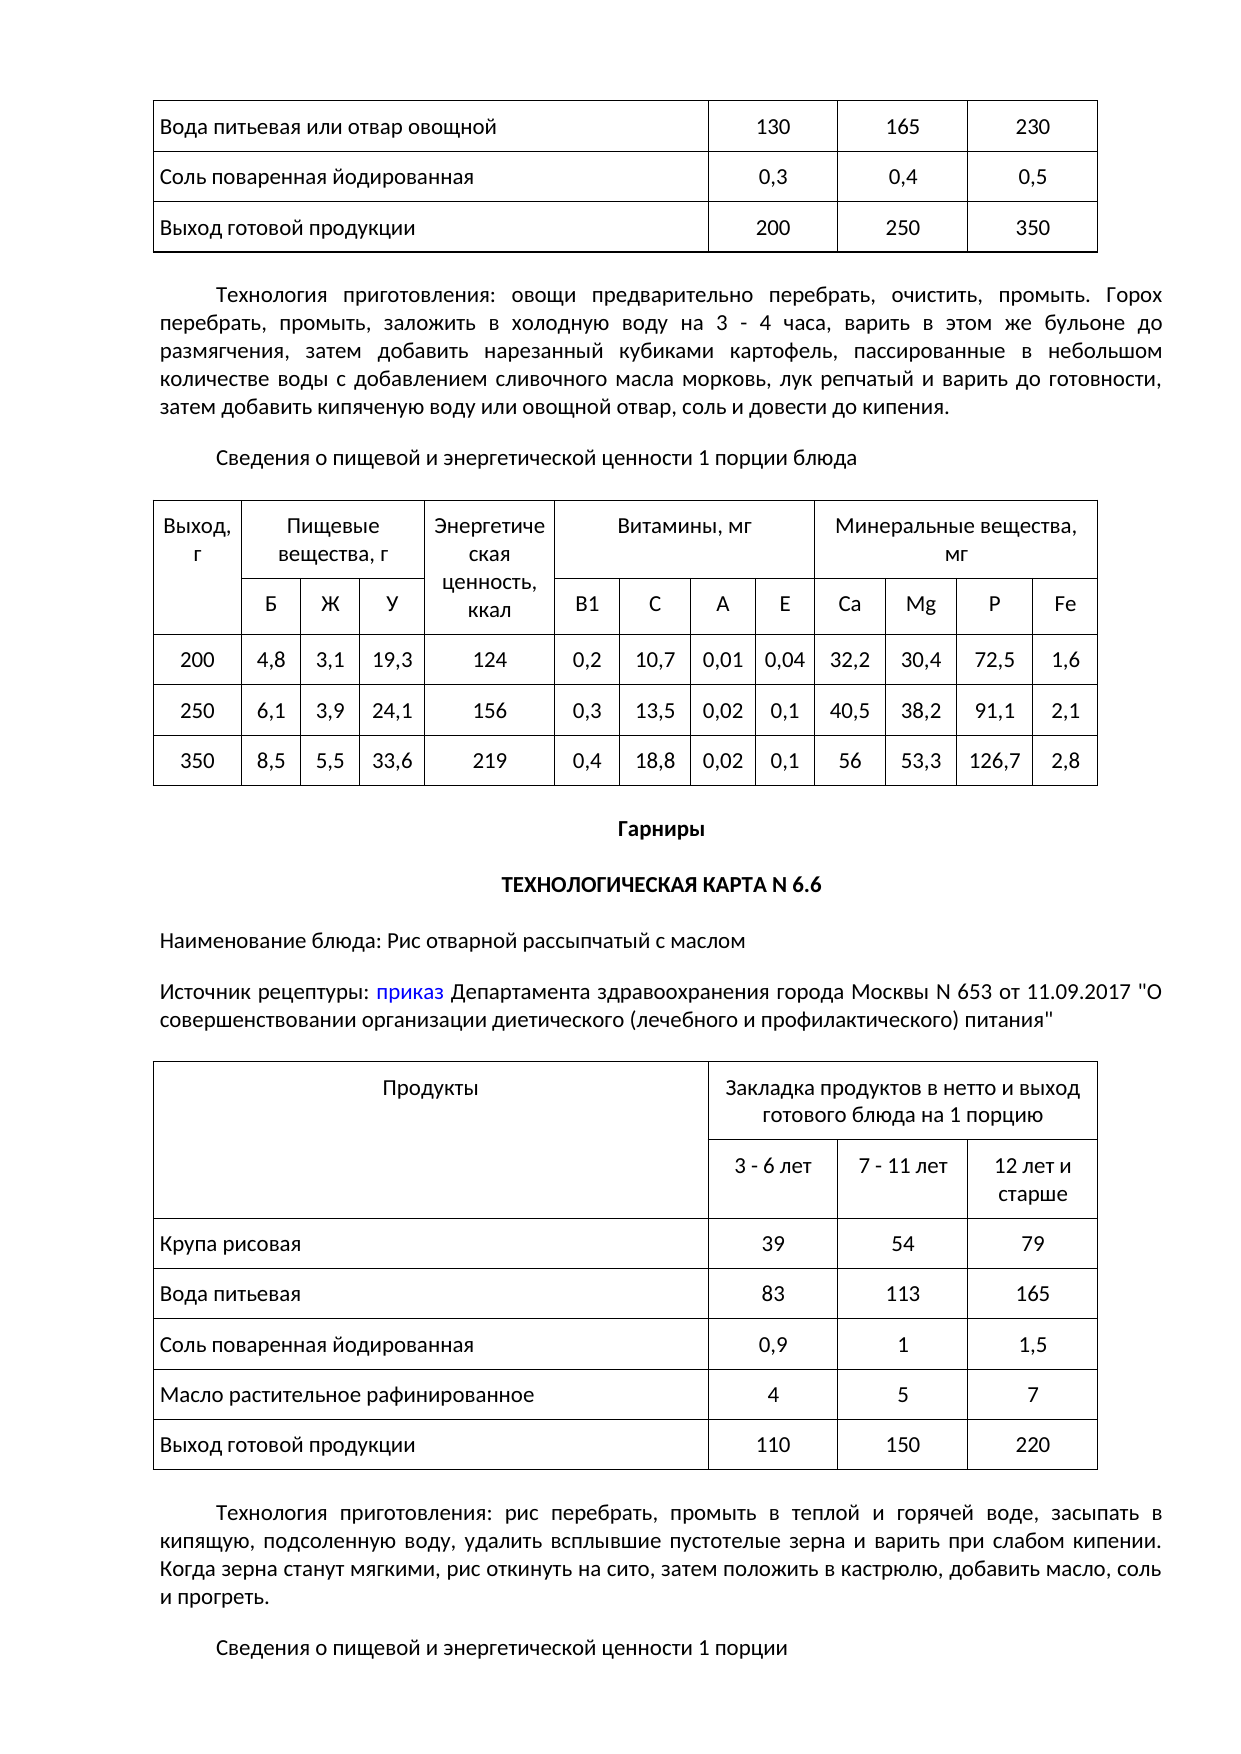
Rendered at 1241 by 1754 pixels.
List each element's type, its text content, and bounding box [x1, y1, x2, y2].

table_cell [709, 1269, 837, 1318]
text Наименование блюда: Рис отварной рассыпчатый с маслом [159, 926, 1163, 954]
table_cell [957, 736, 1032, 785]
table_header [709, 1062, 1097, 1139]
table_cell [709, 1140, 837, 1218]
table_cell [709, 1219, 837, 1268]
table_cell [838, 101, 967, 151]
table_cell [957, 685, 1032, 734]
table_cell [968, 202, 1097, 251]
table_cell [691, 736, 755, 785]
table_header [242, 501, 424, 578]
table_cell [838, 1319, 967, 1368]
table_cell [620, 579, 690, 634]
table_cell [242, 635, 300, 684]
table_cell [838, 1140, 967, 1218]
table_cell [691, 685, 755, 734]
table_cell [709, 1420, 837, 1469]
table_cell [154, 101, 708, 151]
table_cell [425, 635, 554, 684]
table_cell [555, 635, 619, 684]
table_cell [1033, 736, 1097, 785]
title ТЕХНОЛОГИЧЕСКАЯ КАРТА N 6.6 [159, 870, 1163, 898]
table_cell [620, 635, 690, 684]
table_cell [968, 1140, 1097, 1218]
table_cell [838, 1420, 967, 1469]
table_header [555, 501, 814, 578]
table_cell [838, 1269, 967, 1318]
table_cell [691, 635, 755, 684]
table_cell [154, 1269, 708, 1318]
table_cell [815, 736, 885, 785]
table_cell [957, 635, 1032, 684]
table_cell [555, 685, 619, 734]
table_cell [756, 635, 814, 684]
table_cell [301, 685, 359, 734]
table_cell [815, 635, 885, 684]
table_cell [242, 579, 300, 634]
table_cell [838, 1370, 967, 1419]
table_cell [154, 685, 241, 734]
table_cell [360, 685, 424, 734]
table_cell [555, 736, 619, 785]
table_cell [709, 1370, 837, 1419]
text Сведения о пищевой и энергетической ценности 1 порции [159, 1633, 1163, 1661]
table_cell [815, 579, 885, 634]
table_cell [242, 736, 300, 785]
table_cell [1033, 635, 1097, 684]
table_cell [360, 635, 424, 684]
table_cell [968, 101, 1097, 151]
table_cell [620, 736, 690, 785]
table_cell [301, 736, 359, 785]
title Гарниры [159, 814, 1163, 842]
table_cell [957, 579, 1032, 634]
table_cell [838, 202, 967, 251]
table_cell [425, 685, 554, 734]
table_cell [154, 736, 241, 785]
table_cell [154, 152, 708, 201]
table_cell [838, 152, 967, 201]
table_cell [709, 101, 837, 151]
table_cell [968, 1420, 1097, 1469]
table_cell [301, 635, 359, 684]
text Источник рецептуры: приказ Департамента здравоохранения города Москвы N 653 от 11.09.2017 "О совершенствовании организации диетического (лечебного и профилактического) питания" [159, 977, 1163, 1033]
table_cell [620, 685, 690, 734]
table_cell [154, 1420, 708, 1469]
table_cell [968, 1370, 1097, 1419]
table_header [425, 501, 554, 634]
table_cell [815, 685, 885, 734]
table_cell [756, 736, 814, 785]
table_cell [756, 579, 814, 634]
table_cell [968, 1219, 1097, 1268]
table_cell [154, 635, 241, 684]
text Технология приготовления: рис перебрать, промыть в теплой и горячей воде, засыпать в кипящую, подсоленную воду, удалить всплывшие пустотелые зерна и варить при слабом кипении. Когда зерна станут мягкими, рис откинуть на сито, затем положить в кастрюлю, добавить масло, соль и прогреть. [159, 1498, 1163, 1610]
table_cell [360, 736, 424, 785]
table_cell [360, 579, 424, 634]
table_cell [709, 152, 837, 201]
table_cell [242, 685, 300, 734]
text Сведения о пищевой и энергетической ценности 1 порции блюда [159, 443, 1163, 471]
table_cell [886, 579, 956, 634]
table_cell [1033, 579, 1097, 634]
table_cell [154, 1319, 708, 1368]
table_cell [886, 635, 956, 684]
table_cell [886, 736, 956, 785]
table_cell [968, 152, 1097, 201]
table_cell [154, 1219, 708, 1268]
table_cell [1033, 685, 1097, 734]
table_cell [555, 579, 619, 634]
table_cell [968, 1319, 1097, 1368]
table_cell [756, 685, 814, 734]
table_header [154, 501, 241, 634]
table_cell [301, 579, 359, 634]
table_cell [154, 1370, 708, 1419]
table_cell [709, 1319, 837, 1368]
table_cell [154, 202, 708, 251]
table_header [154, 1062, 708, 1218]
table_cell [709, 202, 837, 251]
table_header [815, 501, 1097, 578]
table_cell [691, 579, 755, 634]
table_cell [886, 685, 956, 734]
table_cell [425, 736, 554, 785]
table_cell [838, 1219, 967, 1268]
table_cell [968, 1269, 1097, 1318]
text Технология приготовления: овощи предварительно перебрать, очистить, промыть. Горох перебрать, промыть, заложить в холодную воду на 3 - 4 часа, варить в этом же бульоне до размягчения, затем добавить нарезанный кубиками картофель, пассированные в небольшом количестве воды с добавлением сливочного масла морковь, лук репчатый и варить до готовности, затем добавить кипяченую воду или овощной отвар, соль и довести до кипения. [159, 280, 1163, 421]
